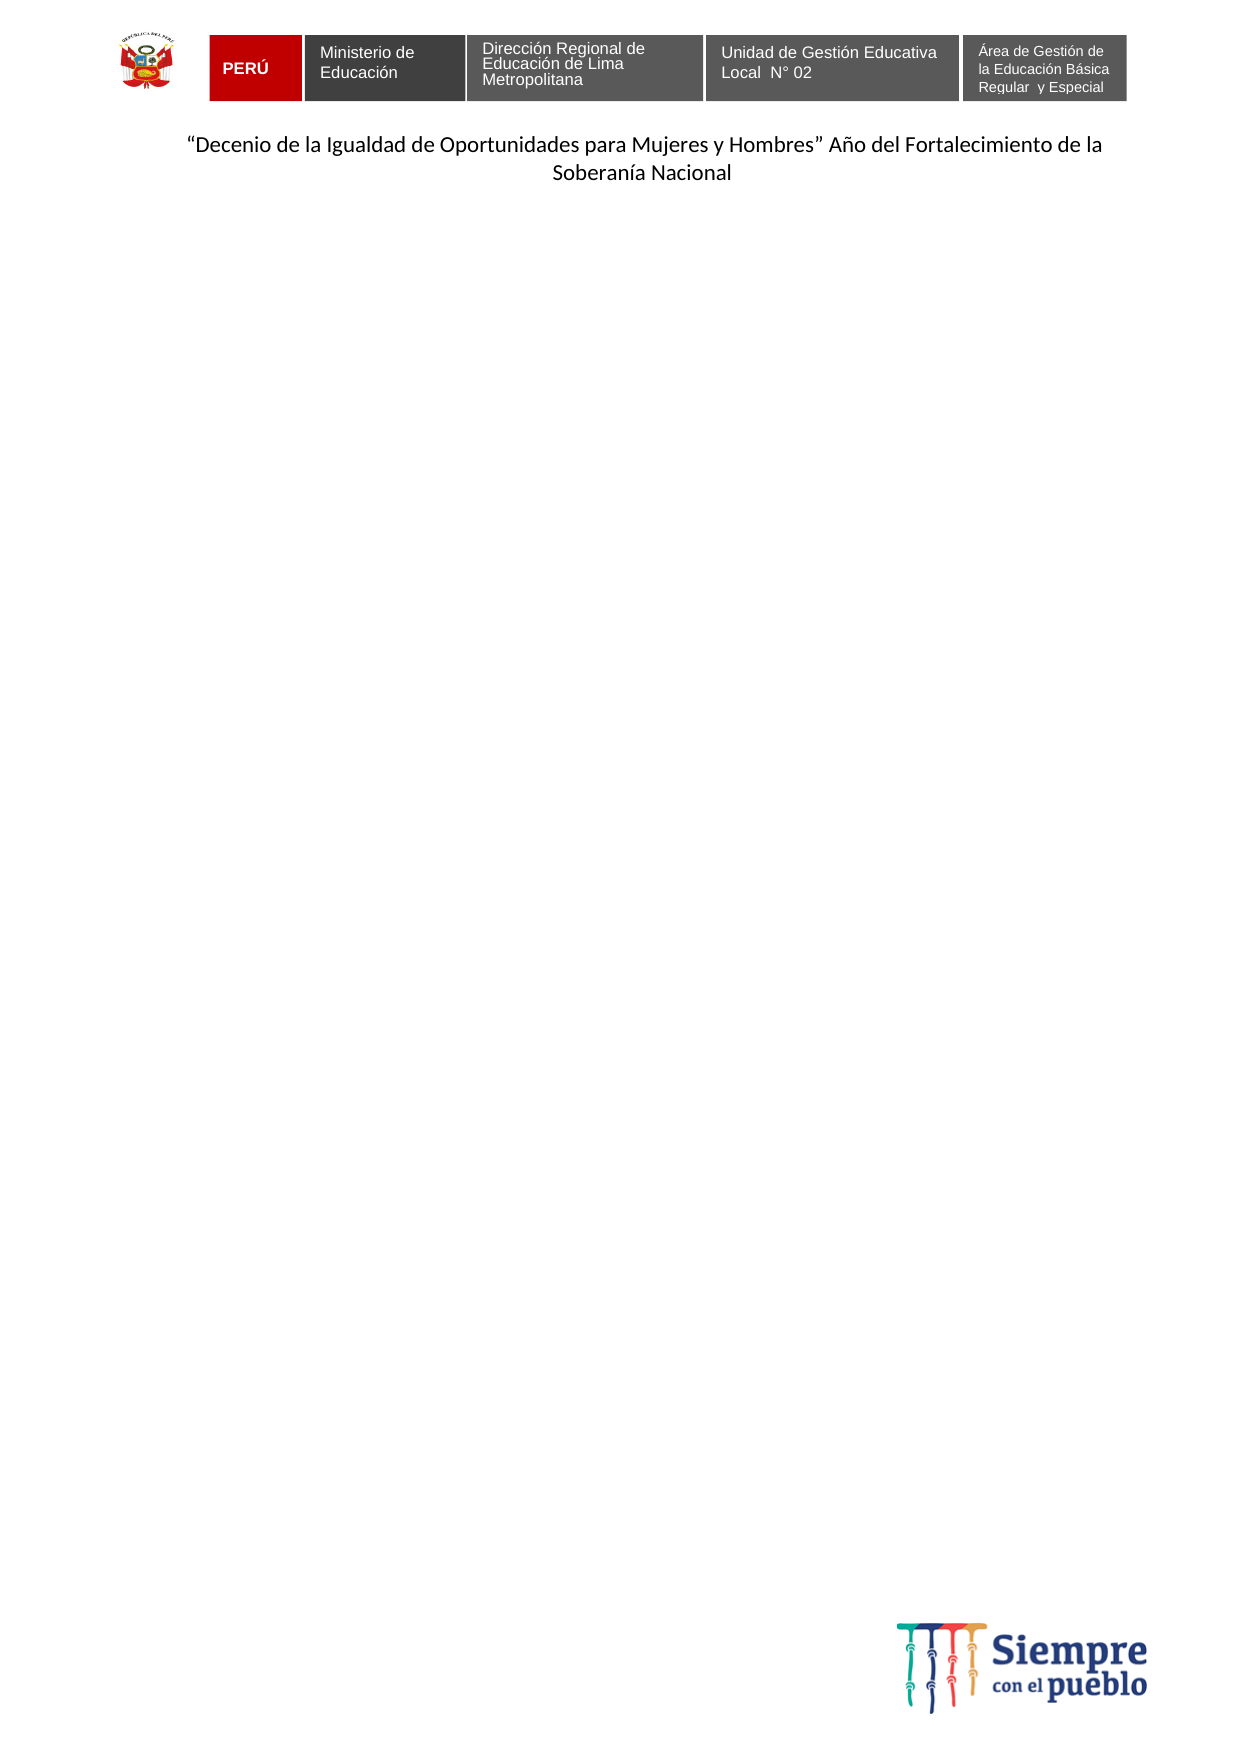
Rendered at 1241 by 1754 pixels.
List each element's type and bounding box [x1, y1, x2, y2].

picture [115, 29, 176, 92]
picture [896, 1623, 1147, 1714]
